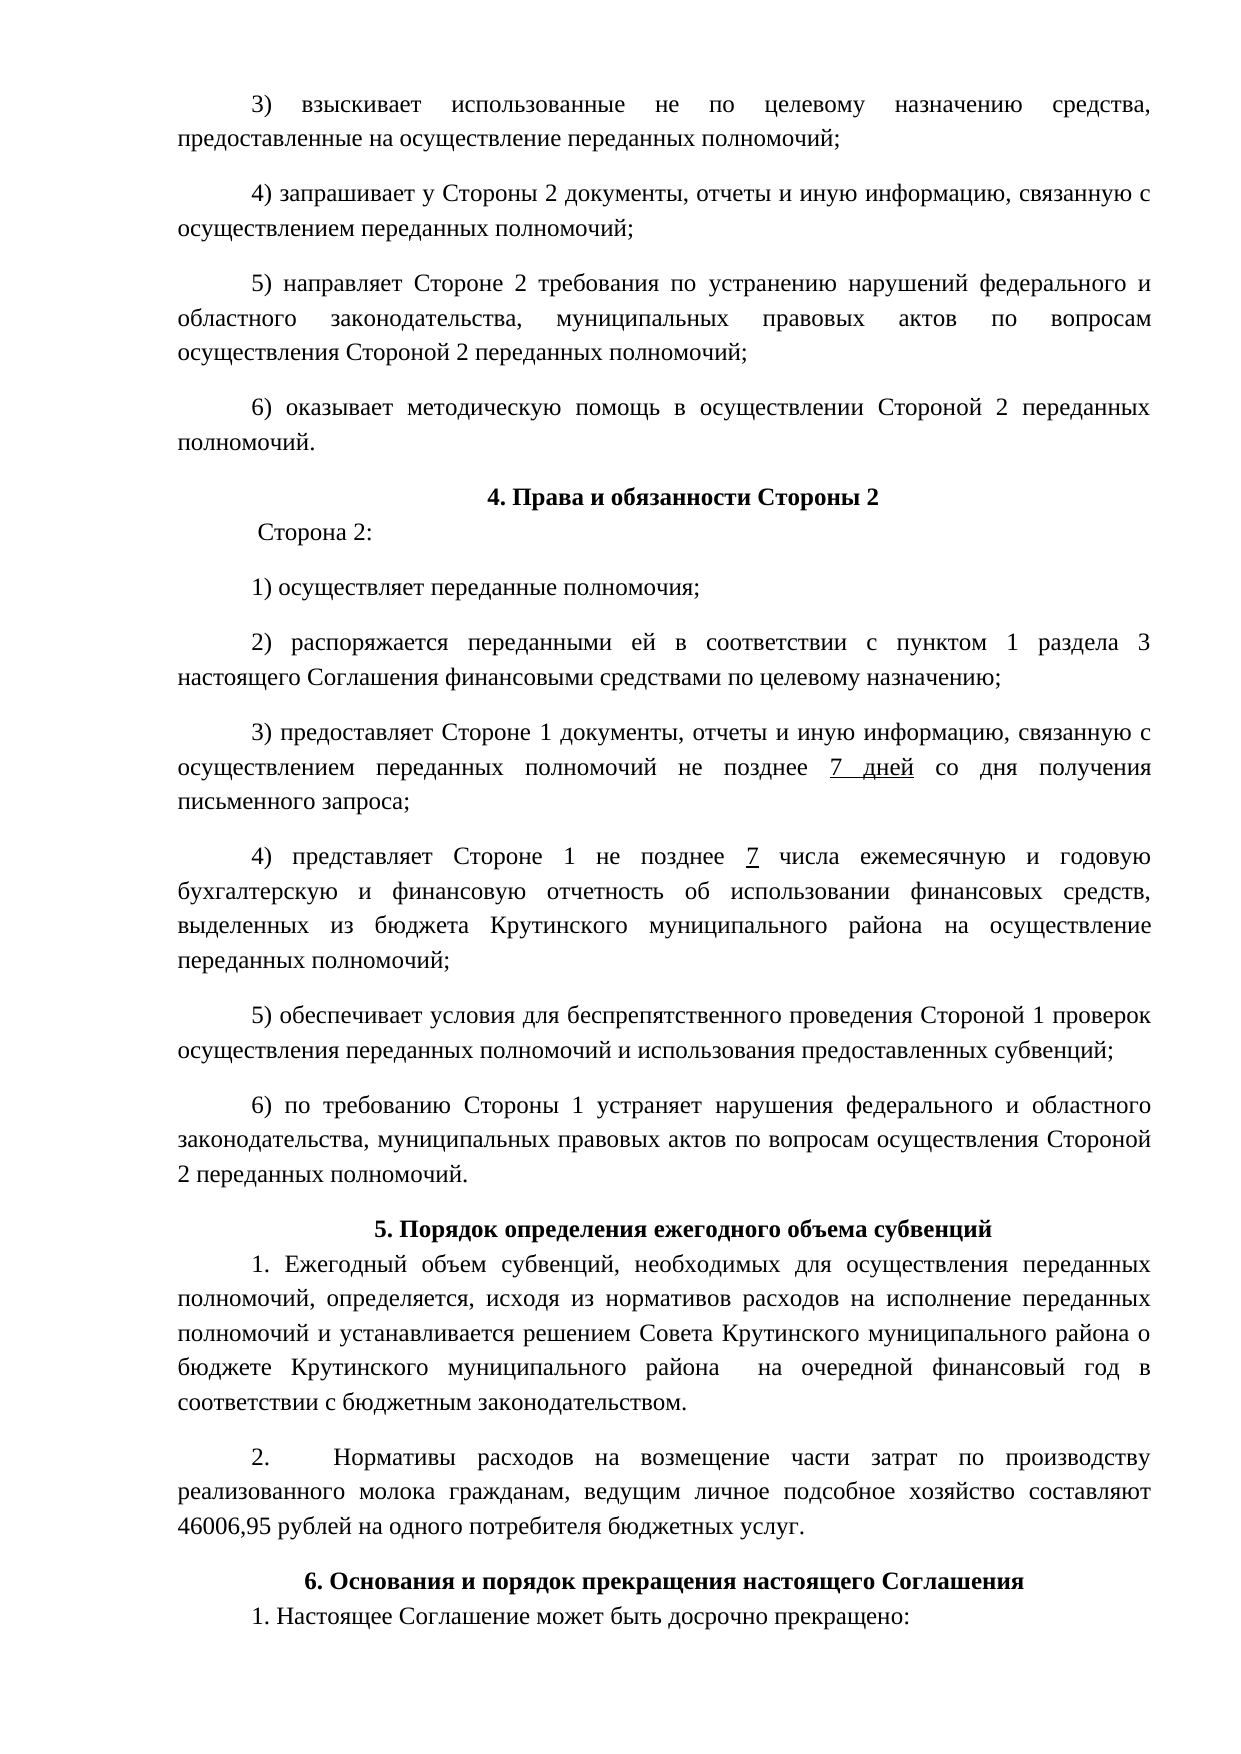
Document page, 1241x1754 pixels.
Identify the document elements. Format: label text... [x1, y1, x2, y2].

text 4) запрашивает у Стороны 2 документы, отчеты и иную информацию, связанную с осуществлением переданных полномочий; [177, 178, 1152, 242]
subtitle 4. Права и обязанности Стороны 2 [215, 482, 1152, 511]
text 3) предоставляет Стороне 1 документы, отчеты и иную информацию, связанную с осуществлением переданных полномочий не позднее 7 дней со дня получения письменного запроса; [177, 717, 1152, 815]
subtitle 6. Основания и порядок прекращения настоящего Соглашения [177, 1566, 1152, 1595]
text 5) обеспечивает условия для беспрепятственного проведения Стороной 1 проверок осуществления переданных полномочий и использования предоставленных субвенций; [177, 1000, 1152, 1063]
text 6) оказывает методическую помощь в осуществлении Стороной 2 переданных полномочий. [177, 392, 1152, 456]
text 4) представляет Стороне 1 не позднее 7 числа ежемесячную и годовую бухгалтерскую и финансовую отчетность об использовании финансовых средств, выделенных из бюджета Крутинского муниципального района на осуществление переданных полномочий; [177, 841, 1152, 974]
text 1) осуществляет переданные полномочия; [177, 572, 1152, 601]
text 3) взыскивает использованные не по целевому назначению средства, предоставленные на осуществление переданных полномочий; [177, 89, 1152, 152]
subtitle 5. Порядок определения ежегодного объема субвенций [215, 1214, 1152, 1243]
text 1. Ежегодный объем субвенций, необходимых для осуществления переданных полномочий, определяется, исходя из нормативов расходов на исполнение переданных полномочий и устанавливается решением Совета Крутинского муниципального района о бюджете Крутинского муниципального района на очередной финансовый год в соответствии с бюджетным законодательством. [177, 1249, 1152, 1415]
text 1. Настоящее Соглашение может быть досрочно прекращено: [177, 1601, 1152, 1629]
text Сторона 2: [177, 517, 1152, 546]
text 5) направляет Стороне 2 требования по устранению нарушений федерального и областного законодательства, муниципальных правовых актов по вопросам осуществления Стороной 2 переданных полномочий; [177, 268, 1152, 366]
text 2) распоряжается переданными ей в соответствии с пунктом 1 раздела 3 настоящего Соглашения финансовыми средствами по целевому назначению; [177, 627, 1152, 691]
text 2. Нормативы расходов на возмещение части затрат по производству реализованного молока гражданам, ведущим личное подсобное хозяйство составляют 46006,95 рублей на одного потребителя бюджетных услуг. [177, 1442, 1152, 1540]
text 6) по требованию Стороны 1 устраняет нарушения федерального и областного законодательства, муниципальных правовых актов по вопросам осуществления Стороной 2 переданных полномочий. [177, 1090, 1152, 1188]
